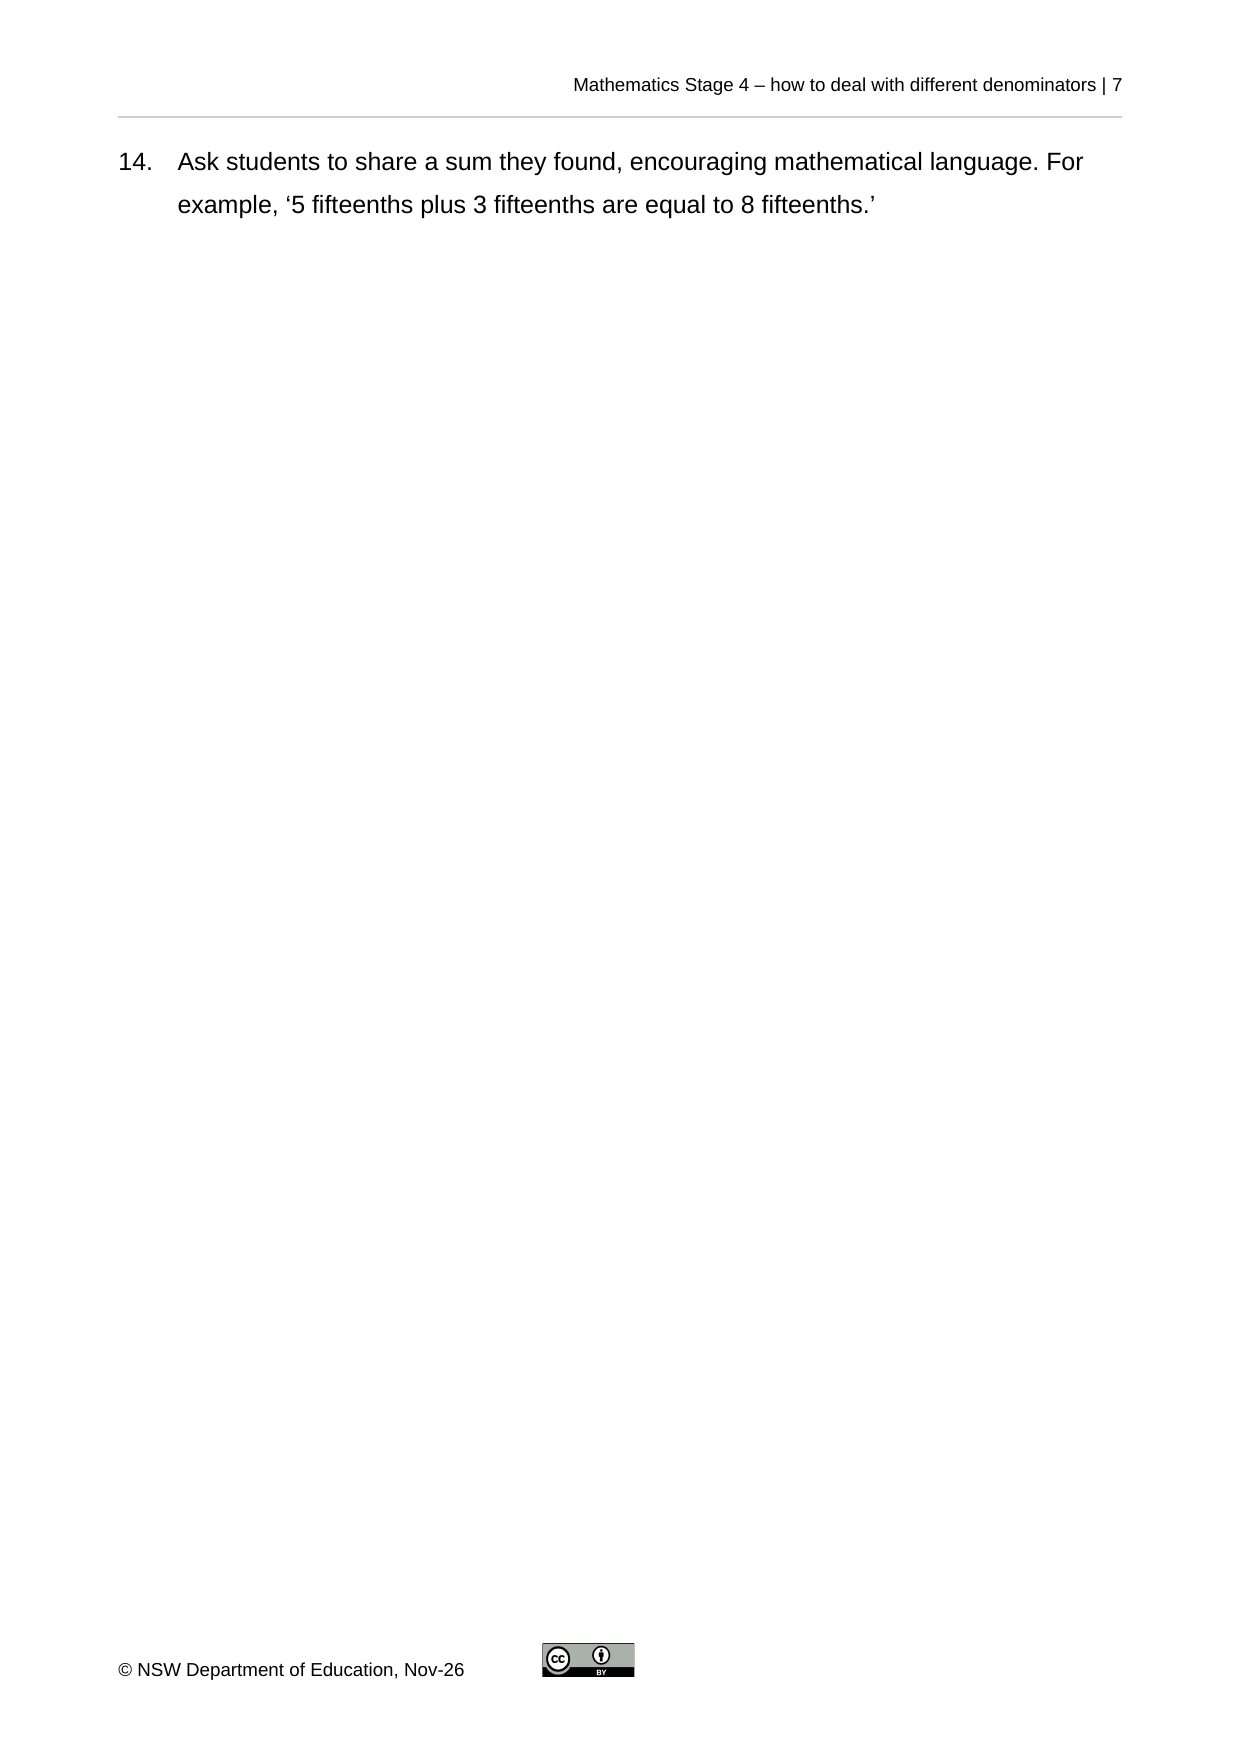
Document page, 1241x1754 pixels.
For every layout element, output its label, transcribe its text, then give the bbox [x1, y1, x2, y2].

picture [542, 1643, 635, 1677]
list Ask students to share a sum they found, encouraging mathematical language. For example, ‘5 fifteenths plus 3 fifteenths are equal to 8 fifteenths.’ [118, 147, 1122, 218]
